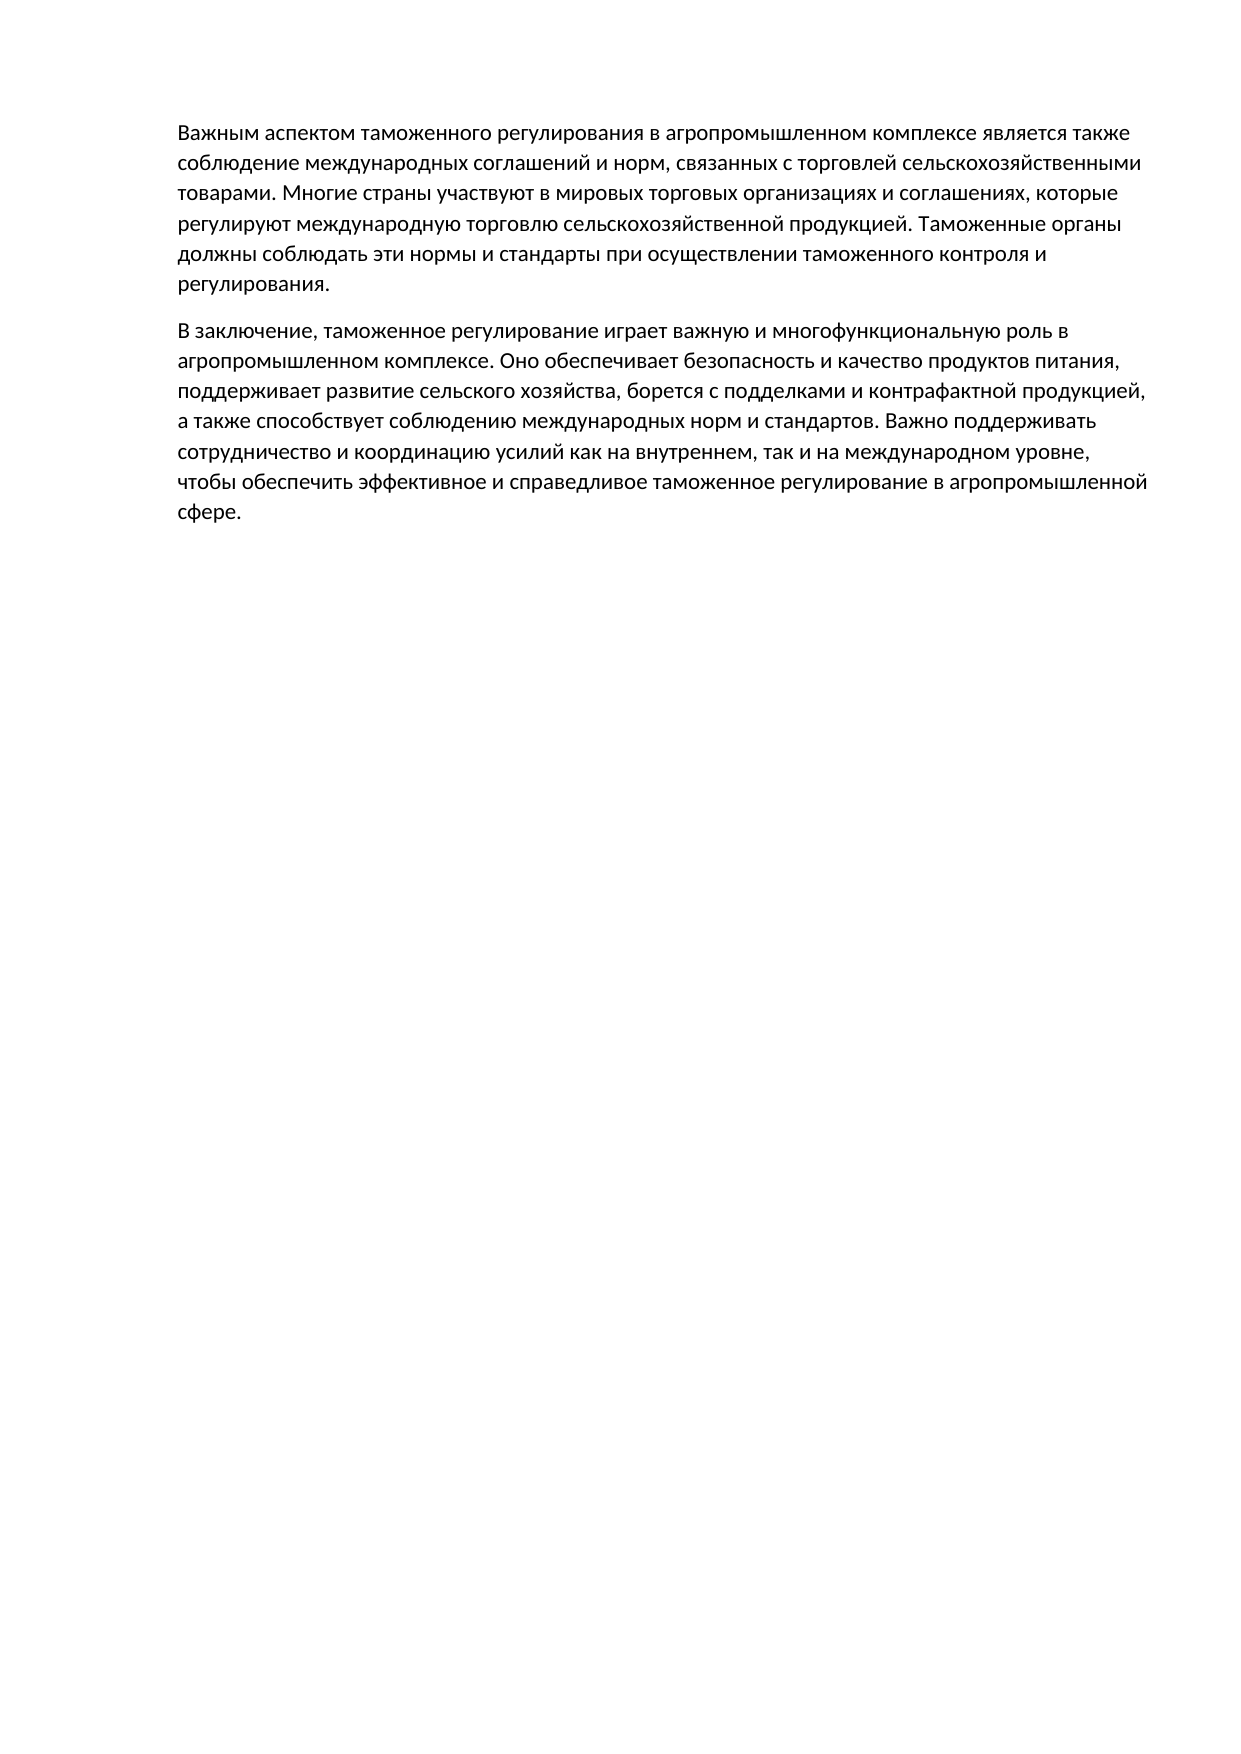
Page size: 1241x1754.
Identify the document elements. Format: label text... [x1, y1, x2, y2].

text В заключение, таможенное регулирование играет важную и многофункциональную роль в агропромышленном комплексе. Оно обеспечивает безопасность и качество продуктов питания, поддерживает развитие сельского хозяйства, борется с подделками и контрафактной продукцией, а также способствует соблюдению международных норм и стандартов. Важно поддерживать сотрудничество и координацию усилий как на внутреннем, так и на международном уровне, чтобы обеспечить эффективное и справедливое таможенное регулирование в агропромышленной сфере. [177, 316, 1152, 525]
text Важным аспектом таможенного регулирования в агропромышленном комплексе является также соблюдение международных соглашений и норм, связанных с торговлей сельскохозяйственными товарами. Многие страны участвуют в мировых торговых организациях и соглашениях, которые регулируют международную торговлю сельскохозяйственной продукцией. Таможенные органы должны соблюдать эти нормы и стандарты при осуществлении таможенного контроля и регулирования. [177, 118, 1152, 297]
